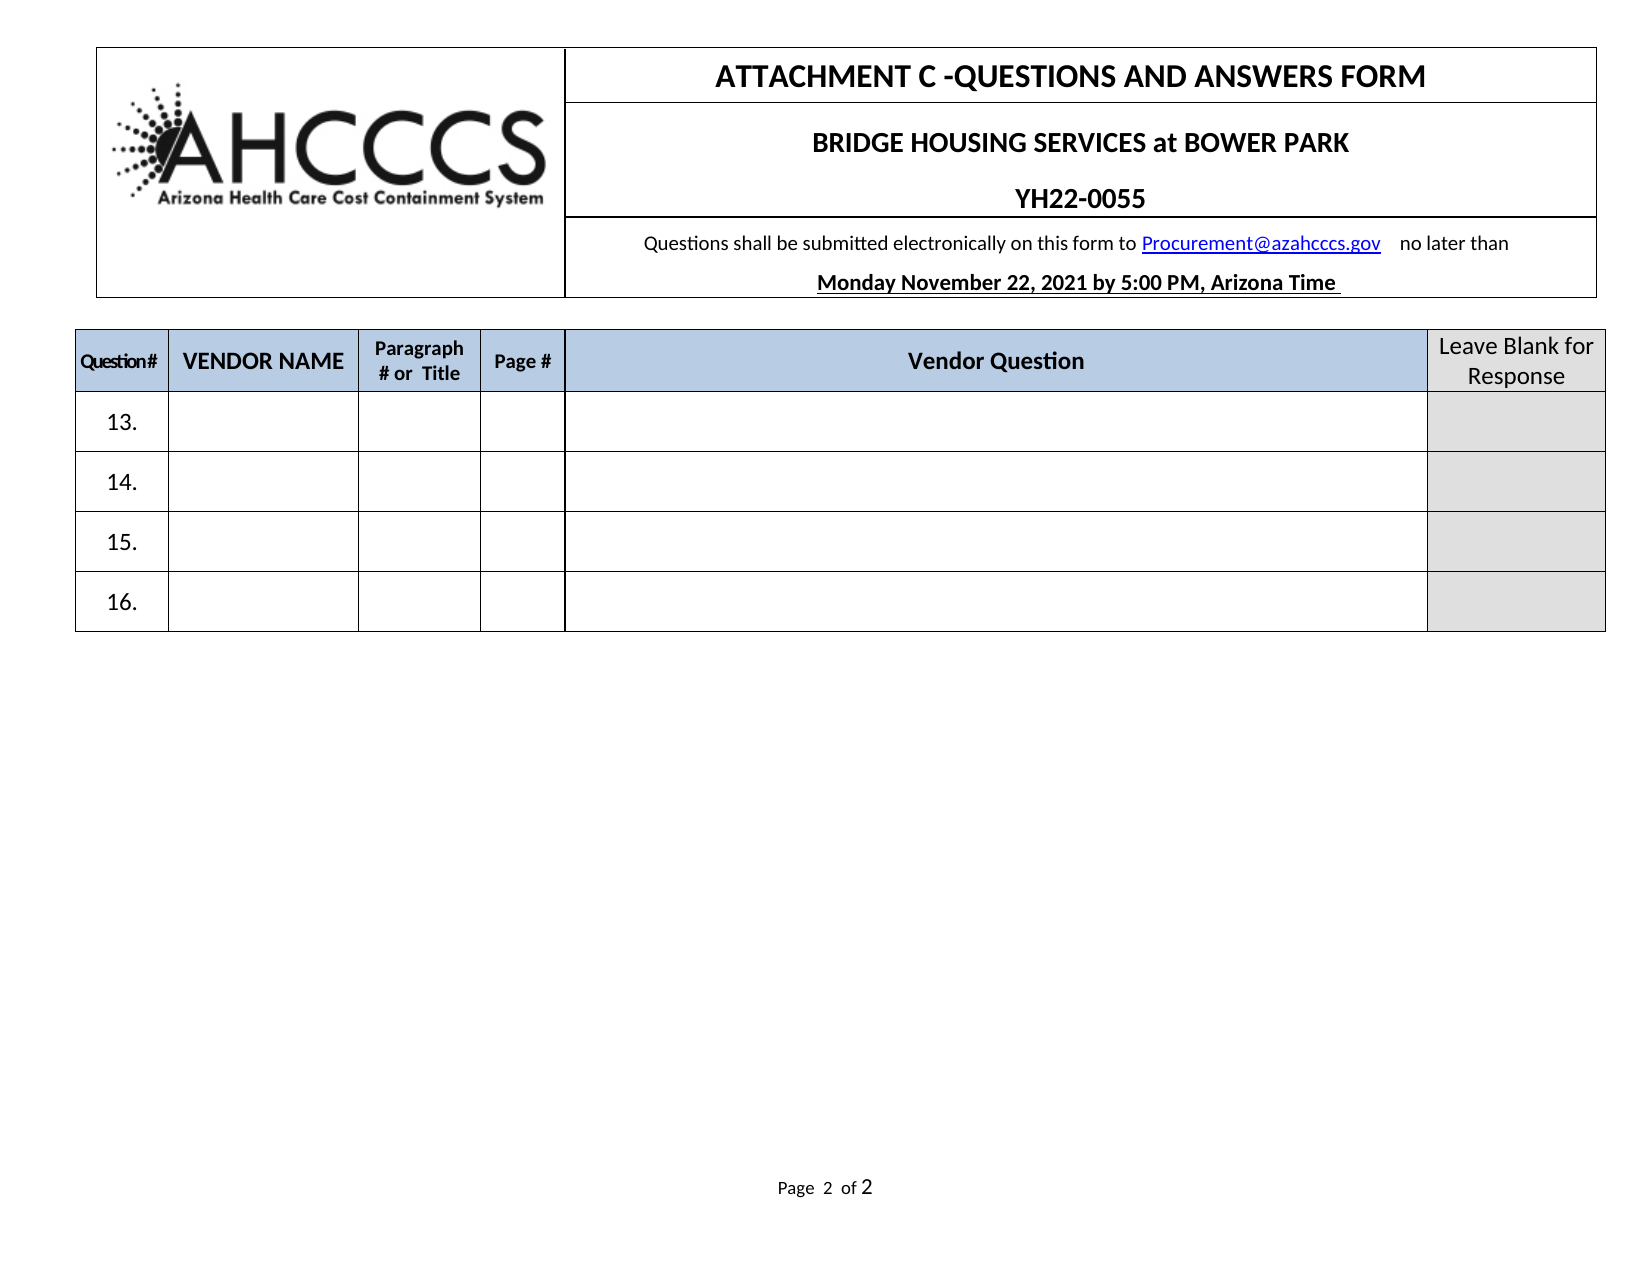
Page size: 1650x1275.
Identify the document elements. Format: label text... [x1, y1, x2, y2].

table_cell [1428, 572, 1605, 631]
table_cell [566, 452, 1427, 511]
table_cell [169, 572, 358, 631]
table_header Question # [76, 330, 168, 391]
table_header Vendor Question [566, 330, 1427, 391]
table_cell 16. [76, 572, 168, 631]
table_cell [1428, 392, 1605, 451]
table_cell [481, 392, 564, 451]
table_cell 14. [76, 452, 168, 511]
table_cell [481, 512, 564, 571]
table_header Page # [481, 330, 564, 391]
table_cell [359, 512, 480, 571]
table_cell [566, 512, 1427, 571]
table_cell [1428, 512, 1605, 571]
table_cell [359, 452, 480, 511]
table_cell [169, 392, 358, 451]
table_cell [169, 452, 358, 511]
table_cell [169, 512, 358, 571]
table_cell 13. [76, 392, 168, 451]
table_cell [566, 392, 1427, 451]
table_header Paragraph # or Title [359, 330, 480, 391]
table_cell [1428, 452, 1605, 511]
table_header VENDOR NAME [169, 330, 358, 391]
table_cell 15. [76, 512, 168, 571]
table_cell [359, 392, 480, 451]
table_cell [566, 572, 1427, 631]
table_cell [359, 572, 480, 631]
picture [107, 77, 549, 215]
table_cell [481, 452, 564, 511]
table_cell [481, 572, 564, 631]
table_header Leave Blank for Response [1428, 330, 1605, 391]
